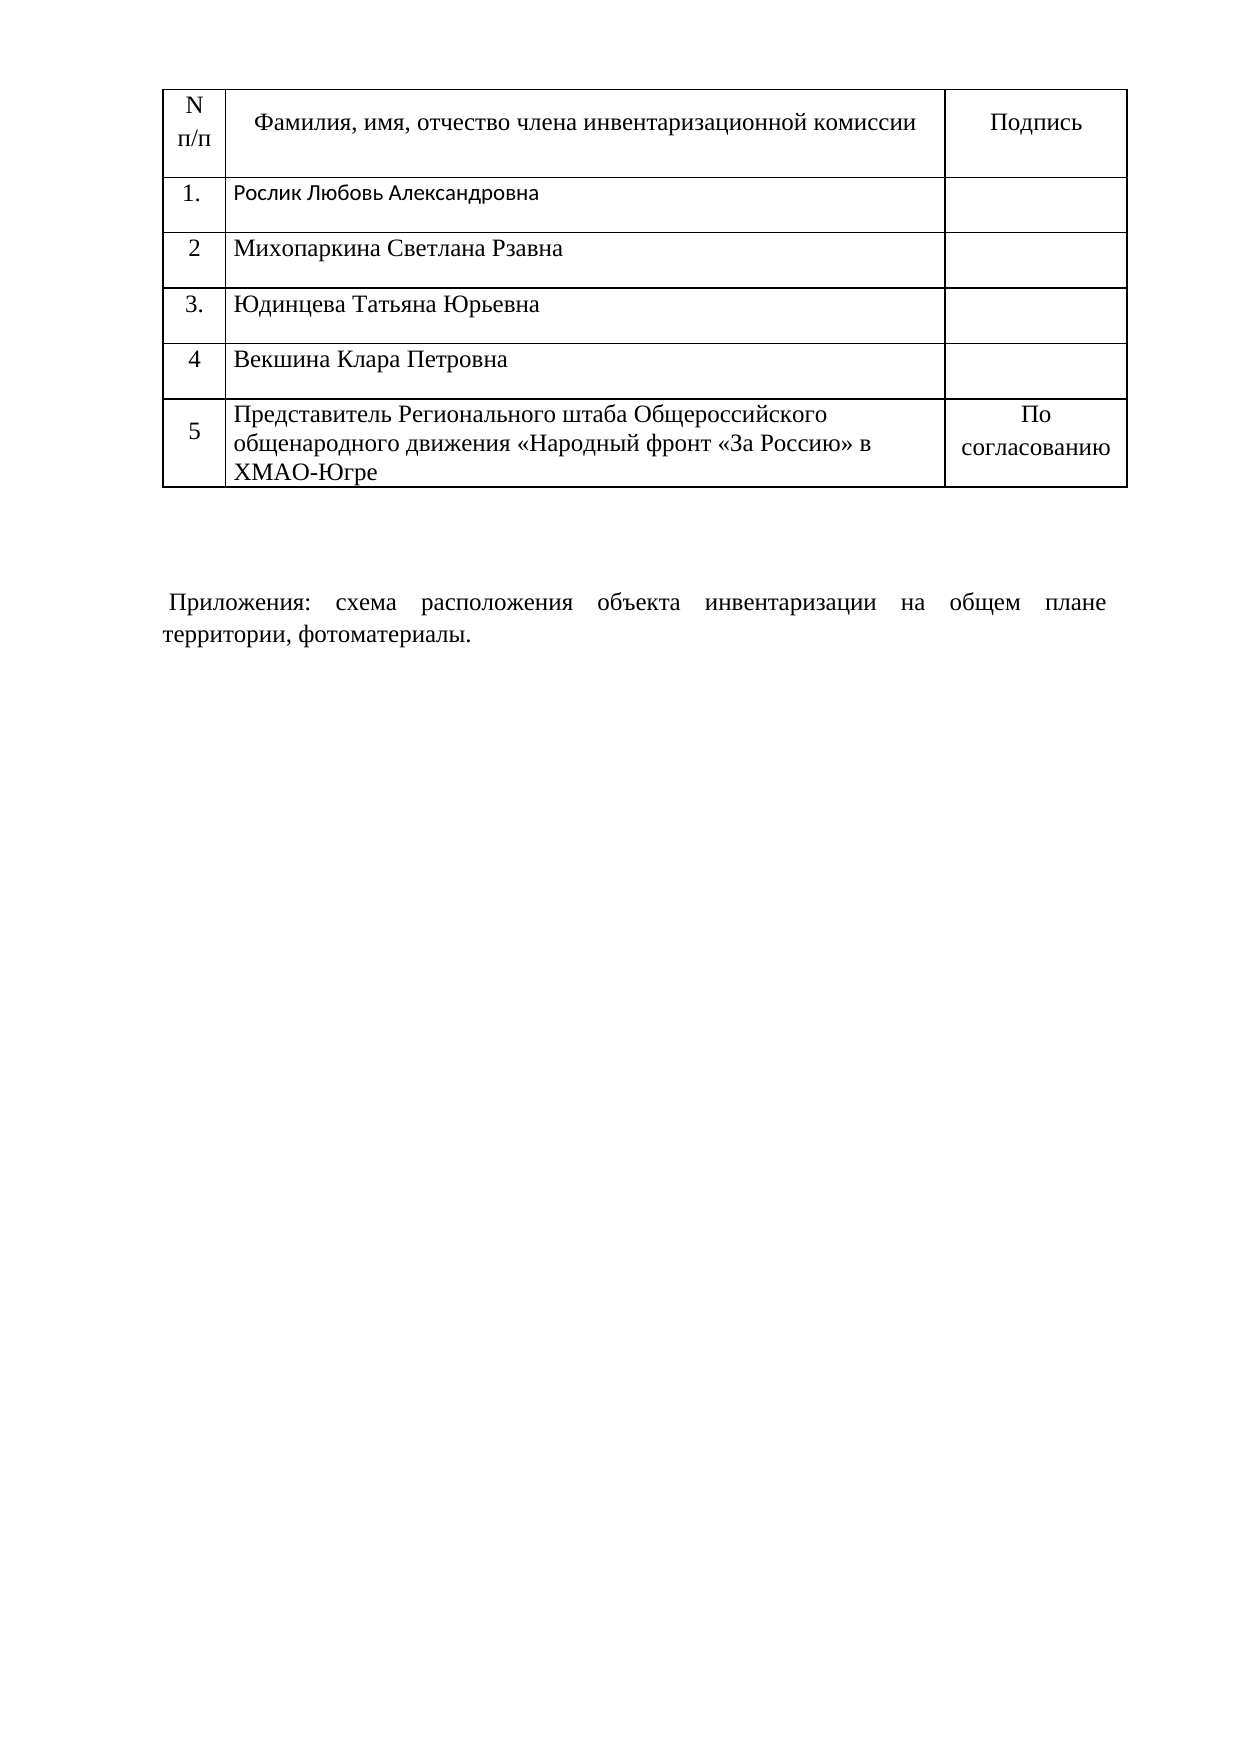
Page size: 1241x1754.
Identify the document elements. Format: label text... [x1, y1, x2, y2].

table_header N п/п [164, 90, 225, 177]
table_header Подпись [946, 90, 1126, 177]
table_cell Представитель Регионального штаба Общероссийского общенародного движения «Народный фронт «За Россию» в ХМАО-Югре [226, 400, 944, 486]
table_cell [946, 344, 1126, 398]
table_cell По согласованию [946, 400, 1126, 486]
table_cell Векшина Клара Петровна [226, 344, 944, 398]
table_cell 1. [164, 178, 225, 232]
table_cell Юдинцева Татьяна Юрьевна [226, 289, 944, 342]
table_cell [946, 289, 1126, 342]
table_cell 2 [164, 233, 225, 287]
table_header Фамилия, имя, отчество члена инвентаризационной комиссии [226, 90, 944, 177]
table_cell 5 [164, 400, 225, 486]
table_cell [946, 233, 1126, 287]
text Приложения: схема расположения объекта инвентаризации на общем плане территории, фотоматериалы. [162, 587, 1107, 648]
table_cell 4 [164, 344, 225, 398]
table_cell Михопаркина Светлана Рзавна [226, 233, 944, 287]
table_cell [946, 178, 1126, 232]
table_cell Рослик Любовь Александровна [226, 178, 944, 232]
table_cell 3. [164, 289, 225, 342]
